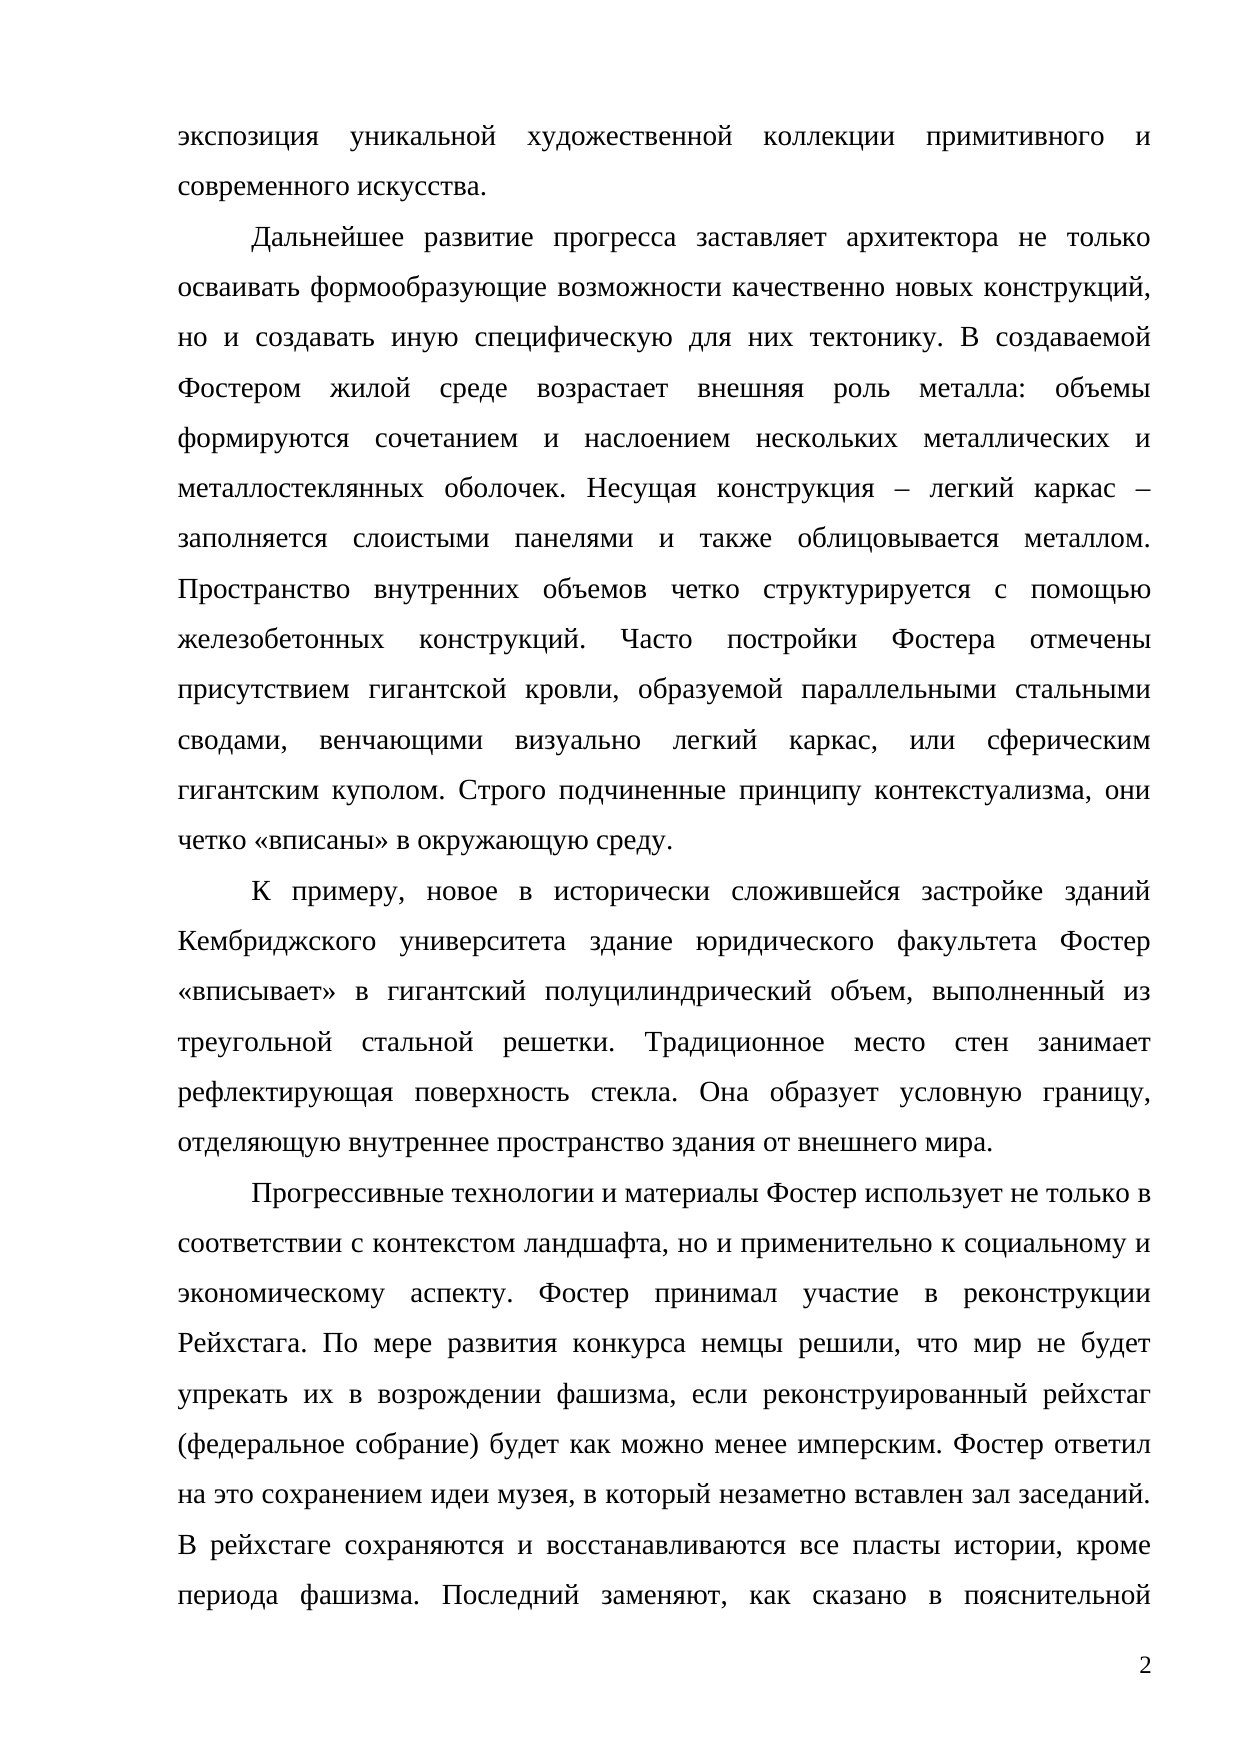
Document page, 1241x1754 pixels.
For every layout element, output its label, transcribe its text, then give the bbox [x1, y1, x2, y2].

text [177, 1175, 1152, 1611]
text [177, 118, 1152, 202]
text К примеру, новое в исторически сложившейся застройке зданий Кембриджского университета здание юридического факультета Фостер «вписывает» в гигантский полуцилиндрический объем, выполненный из треугольной стальной решетки. Традиционное место стен занимает рефлектирующая поверхность стекла. Она образует условную границу, отделяющую внутреннее пространство здания от внешнего мира. [177, 873, 1152, 1158]
text Дальнейшее развитие прогресса заставляет архитектора не только осваивать формообразующие возможности качественно новых конструкций, но и создавать иную специфическую для них тектонику. В создаваемой Фостером жилой среде возрастает внешняя роль металла: объемы формируются сочетанием и наслоением нескольких металлических и металлостеклянных оболочек. Несущая конструкция – легкий каркас – заполняется слоистыми панелями и также облицовывается металлом. Пространство внутренних объемов четко структурируется с помощью железобетонных конструкций. Часто постройки Фостера отмечены присутствием гигантской кровли, образуемой параллельными стальными сводами, венчающими визуально легкий каркас, или сферическим гигантским куполом. Строго подчиненные принципу контекстуализма, они четко «вписаны» в окружающую среду. [177, 219, 1152, 856]
